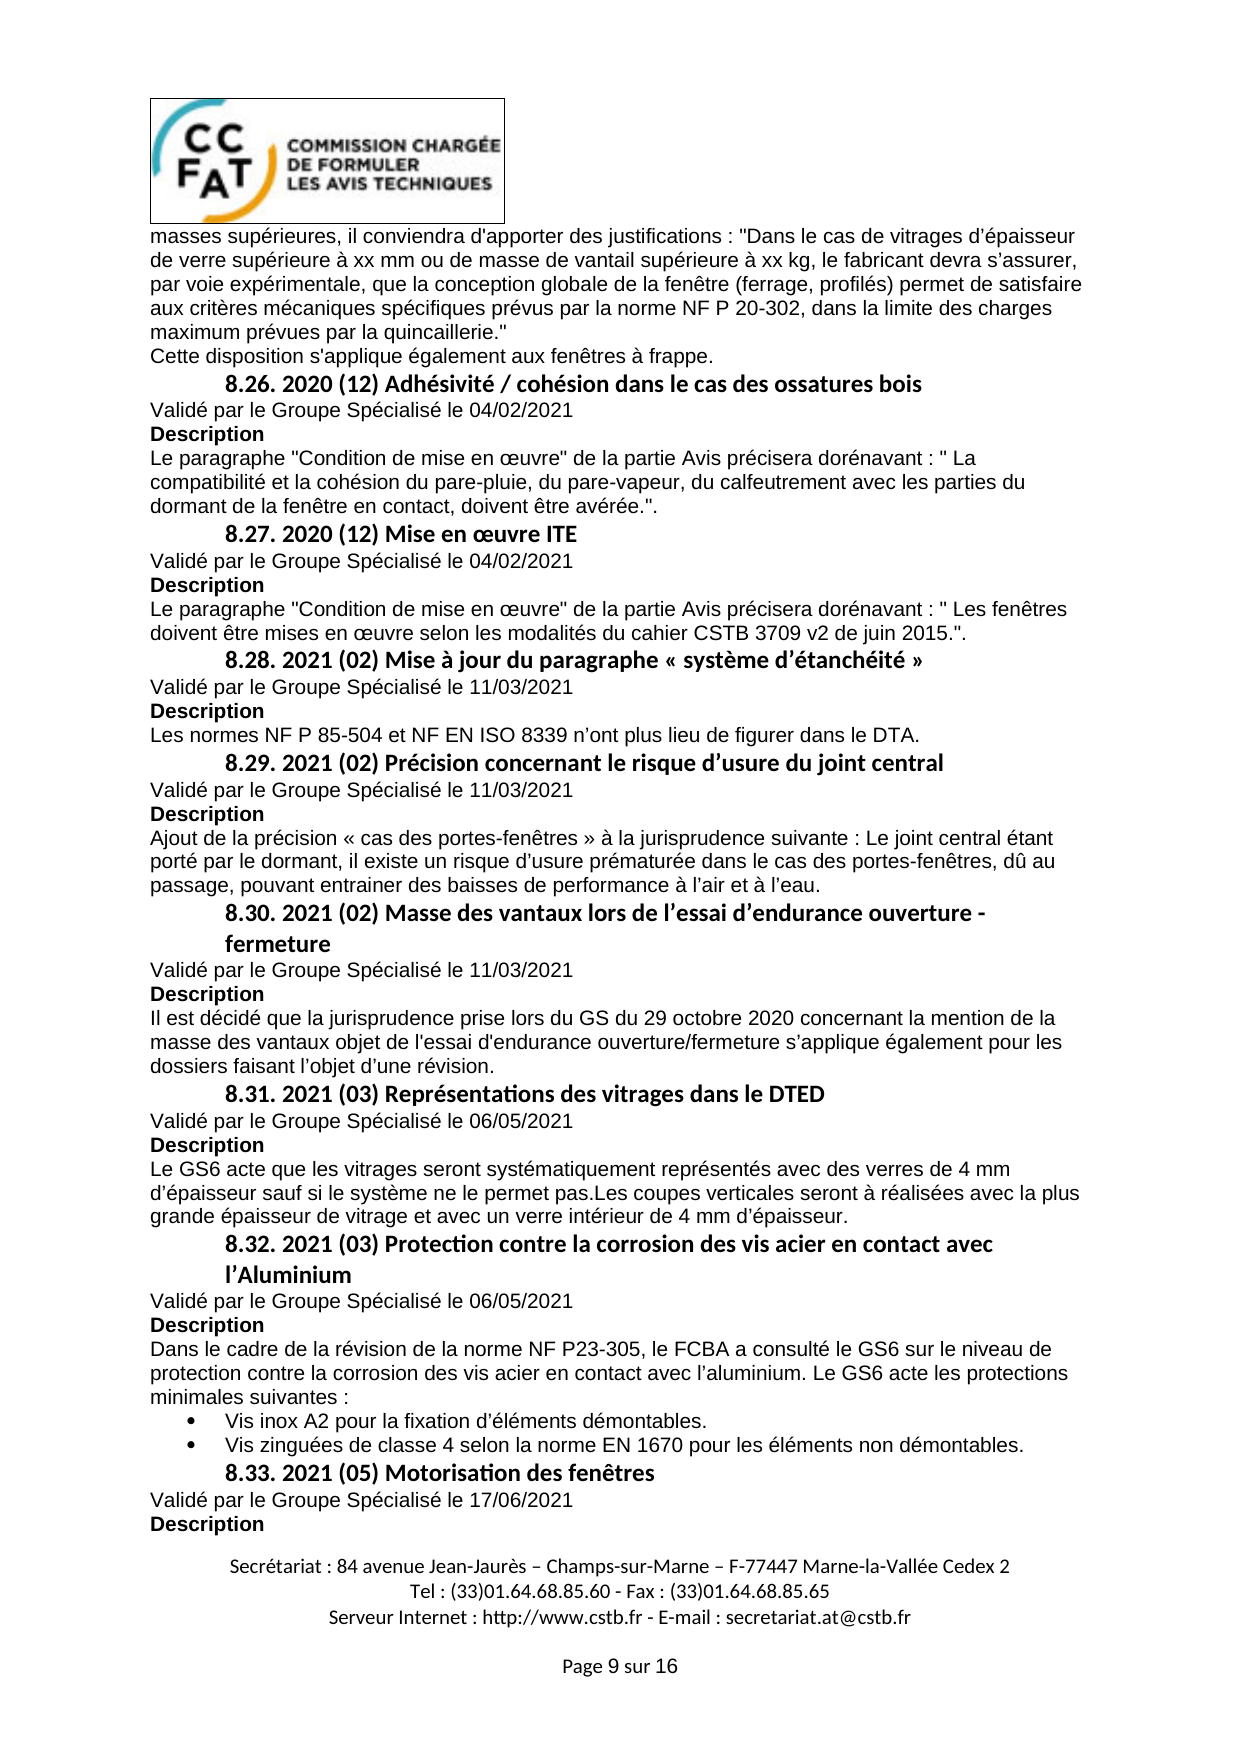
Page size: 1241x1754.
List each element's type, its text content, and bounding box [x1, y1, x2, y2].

list Vis inox A2 pour la fixation d’éléments démontables. [187, 1409, 1090, 1433]
text 8.27. 2020 (12) Mise en œuvre ITE [225, 518, 1090, 549]
text Validé par le Groupe Spécialisé le 11/03/2021 [150, 777, 1090, 801]
text Validé par le Groupe Spécialisé le 06/05/2021 [150, 1108, 1090, 1132]
text Il est décidé que la jurisprudence prise lors du GS du 29 octobre 2020 concernant la mention de la masse des vantaux objet de l'essai d'endurance ouverture/fermeture s’applique également pour les dossiers faisant l’objet d’une révision. [150, 1006, 1090, 1078]
list Vis zinguées de classe 4 selon la norme EN 1670 pour les éléments non démontables. [187, 1433, 1090, 1457]
text Validé par le Groupe Spécialisé le 04/02/2021 [150, 398, 1090, 422]
text Description [150, 422, 1090, 446]
text 8.33. 2021 (05) Motorisation des fenêtres [225, 1457, 1090, 1488]
text 8.29. 2021 (02) Précision concernant le risque d’usure du joint central [225, 747, 1090, 777]
text Les normes NF P 85-504 et NF EN ISO 8339 n’ont plus lieu de figurer dans le DTA. [150, 723, 1090, 747]
text 8.32. 2021 (03) Protection contre la corrosion des vis acier en contact avec l’Aluminium [225, 1228, 1090, 1289]
text Le paragraphe "Condition de mise en œuvre" de la partie Avis précisera dorénavant : " Les fenêtres doivent être mises en œuvre selon les modalités du cahier CSTB 3709 v2 de juin 2015.". [150, 597, 1090, 644]
text Description [150, 573, 1090, 597]
text Description [150, 1512, 1090, 1536]
text Validé par le Groupe Spécialisé le 17/06/2021 [150, 1488, 1090, 1512]
text 8.28. 2021 (02) Mise à jour du paragraphe « système d’étanchéité » [225, 644, 1090, 675]
text Validé par le Groupe Spécialisé le 04/02/2021 [150, 549, 1090, 573]
text Description [150, 801, 1090, 825]
text Le paragraphe "Condition de mise en œuvre" de la partie Avis précisera dorénavant : " La compatibilité et la cohésion du pare-pluie, du pare-vapeur, du calfeutrement avec les parties du dormant de la fenêtre en contact, doivent être avérée.". [150, 446, 1090, 518]
text 8.31. 2021 (03) Représentations des vitrages dans le DTED [225, 1078, 1090, 1108]
text Ajout de la précision « cas des portes-fenêtres » à la jurisprudence suivante : Le joint central étant porté par le dormant, il existe un risque d’usure prématurée dans le cas des portes-fenêtres, dû au passage, pouvant entrainer des baisses de performance à l’air et à l’eau. [150, 825, 1090, 897]
text Validé par le Groupe Spécialisé le 06/05/2021 [150, 1289, 1090, 1313]
text Cette disposition s'applique également aux fenêtres à frappe. [150, 344, 1090, 368]
picture [151, 99, 504, 223]
text 8.30. 2021 (02) Masse des vantaux lors de l’essai d’endurance ouverture - fermeture [225, 897, 1090, 958]
text Le GS6 acte que les vitrages seront systématiquement représentés avec des verres de 4 mm d’épaisseur sauf si le système ne le permet pas.Les coupes verticales seront à réalisées avec la plus grande épaisseur de vitrage et avec un verre intérieur de 4 mm d’épaisseur. [150, 1156, 1090, 1228]
text Description [150, 1313, 1090, 1337]
text Description [150, 982, 1090, 1006]
text 8.26. 2020 (12) Adhésivité / cohésion dans le cas des ossatures bois [225, 368, 1090, 398]
text Description [150, 1132, 1090, 1156]
text Description [150, 699, 1090, 723]
text Validé par le Groupe Spécialisé le 11/03/2021 [150, 958, 1090, 982]
text Validé par le Groupe Spécialisé le 11/03/2021 [150, 675, 1090, 699]
text Dans le cadre de la révision de la norme NF P23-305, le FCBA a consulté le GS6 sur le niveau de protection contre la corrosion des vis acier en contact avec l’aluminium. Le GS6 acte les protections minimales suivantes : [150, 1337, 1090, 1409]
